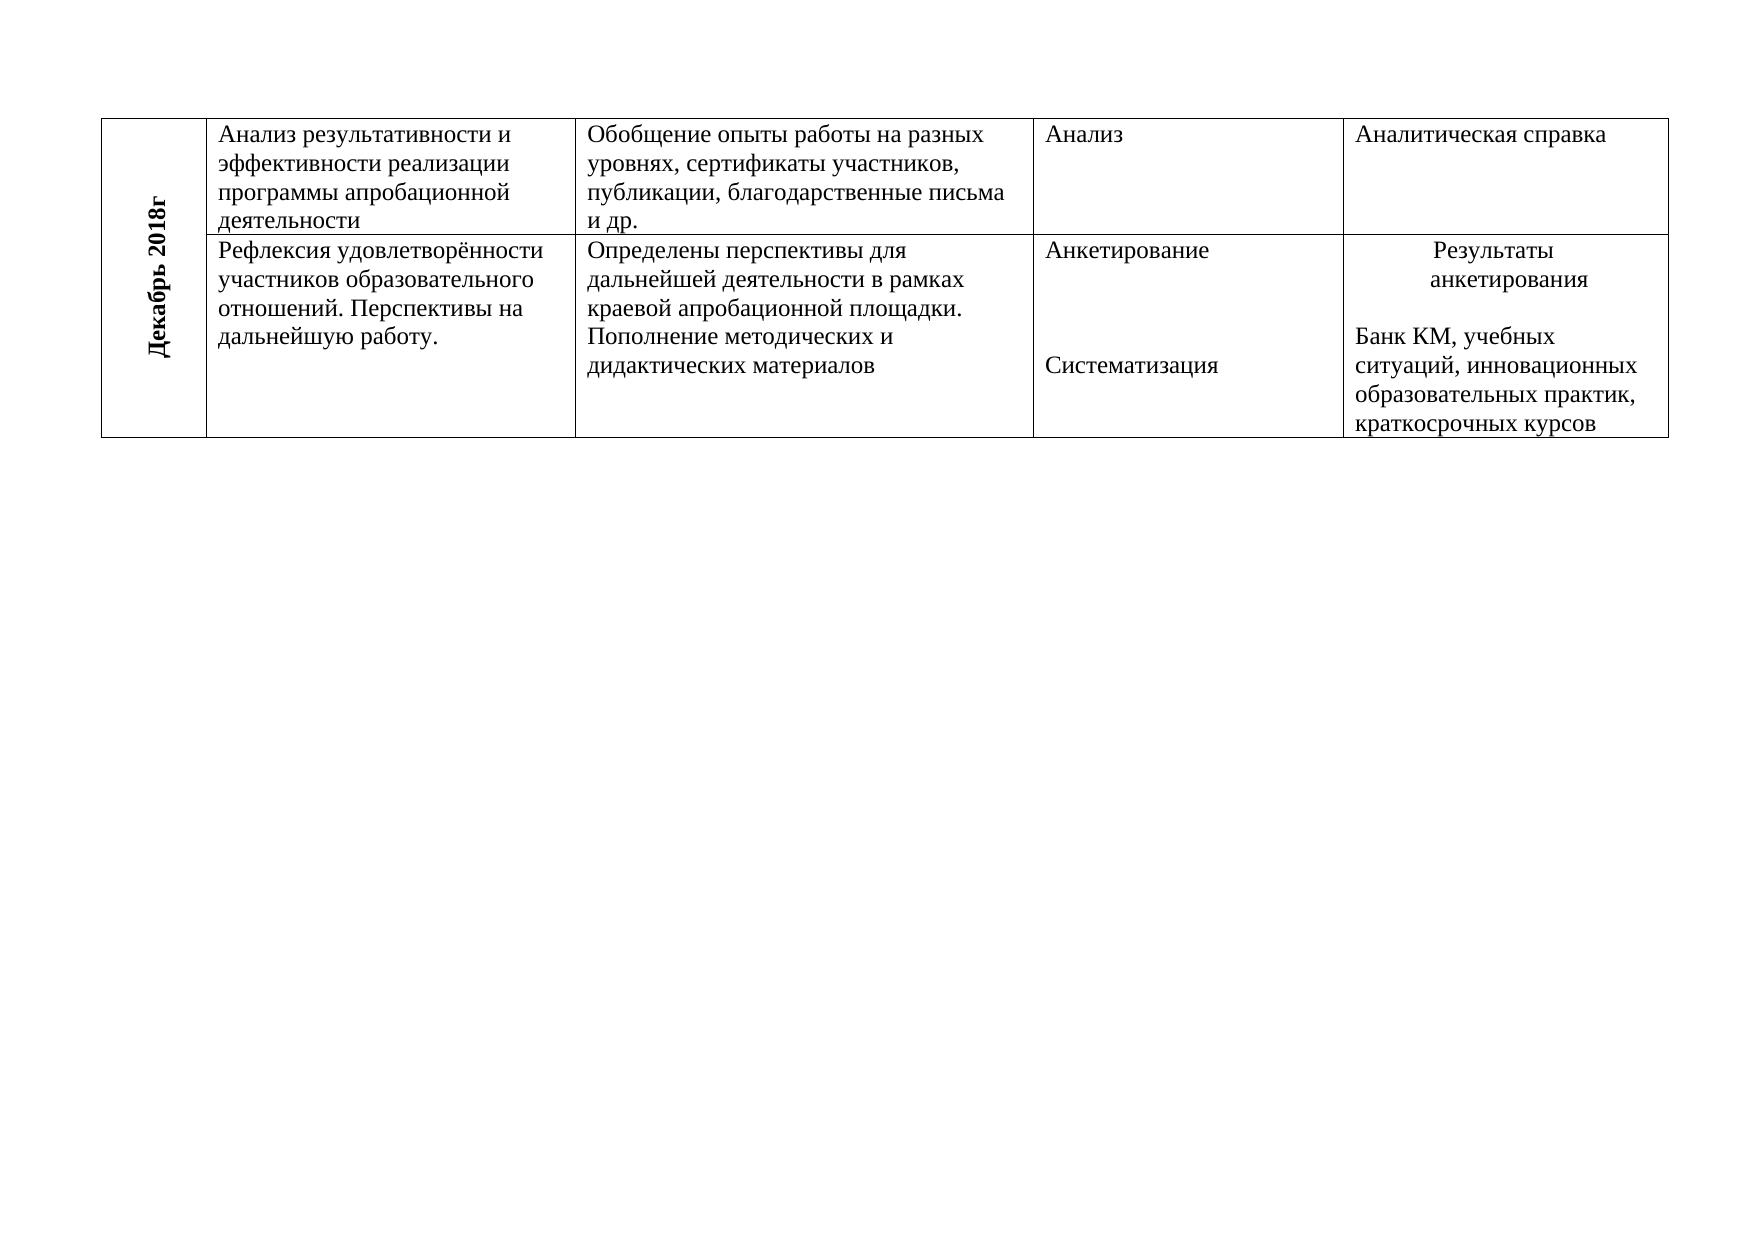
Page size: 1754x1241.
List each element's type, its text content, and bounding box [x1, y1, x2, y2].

table_cell Рефлексия удовлетворённости участников образовательного отношений. Перспективы на дальнейшую работу. [207, 235, 575, 437]
table_cell Аналитическая справка [1344, 119, 1668, 234]
table_cell Результаты анкетирования Банк КМ, учебных ситуаций, инновационных образовательных практик, краткосрочных курсов [1344, 235, 1668, 437]
table_cell Декабрь 2018г [102, 119, 206, 437]
table_cell Определены перспективы для дальнейшей деятельности в рамках краевой апробационной площадки. Пополнение методических и дидактических материалов [576, 235, 1033, 437]
table_cell Анализ [1034, 119, 1343, 234]
table_cell Анализ результативности и эффективности реализации программы апробационной деятельности [207, 119, 575, 234]
table_cell Анкетирование Систематизация [1034, 235, 1343, 437]
table_cell Обобщение опыты работы на разных уровнях, сертификаты участников, публикации, благодарственные письма и др. [576, 119, 1033, 234]
